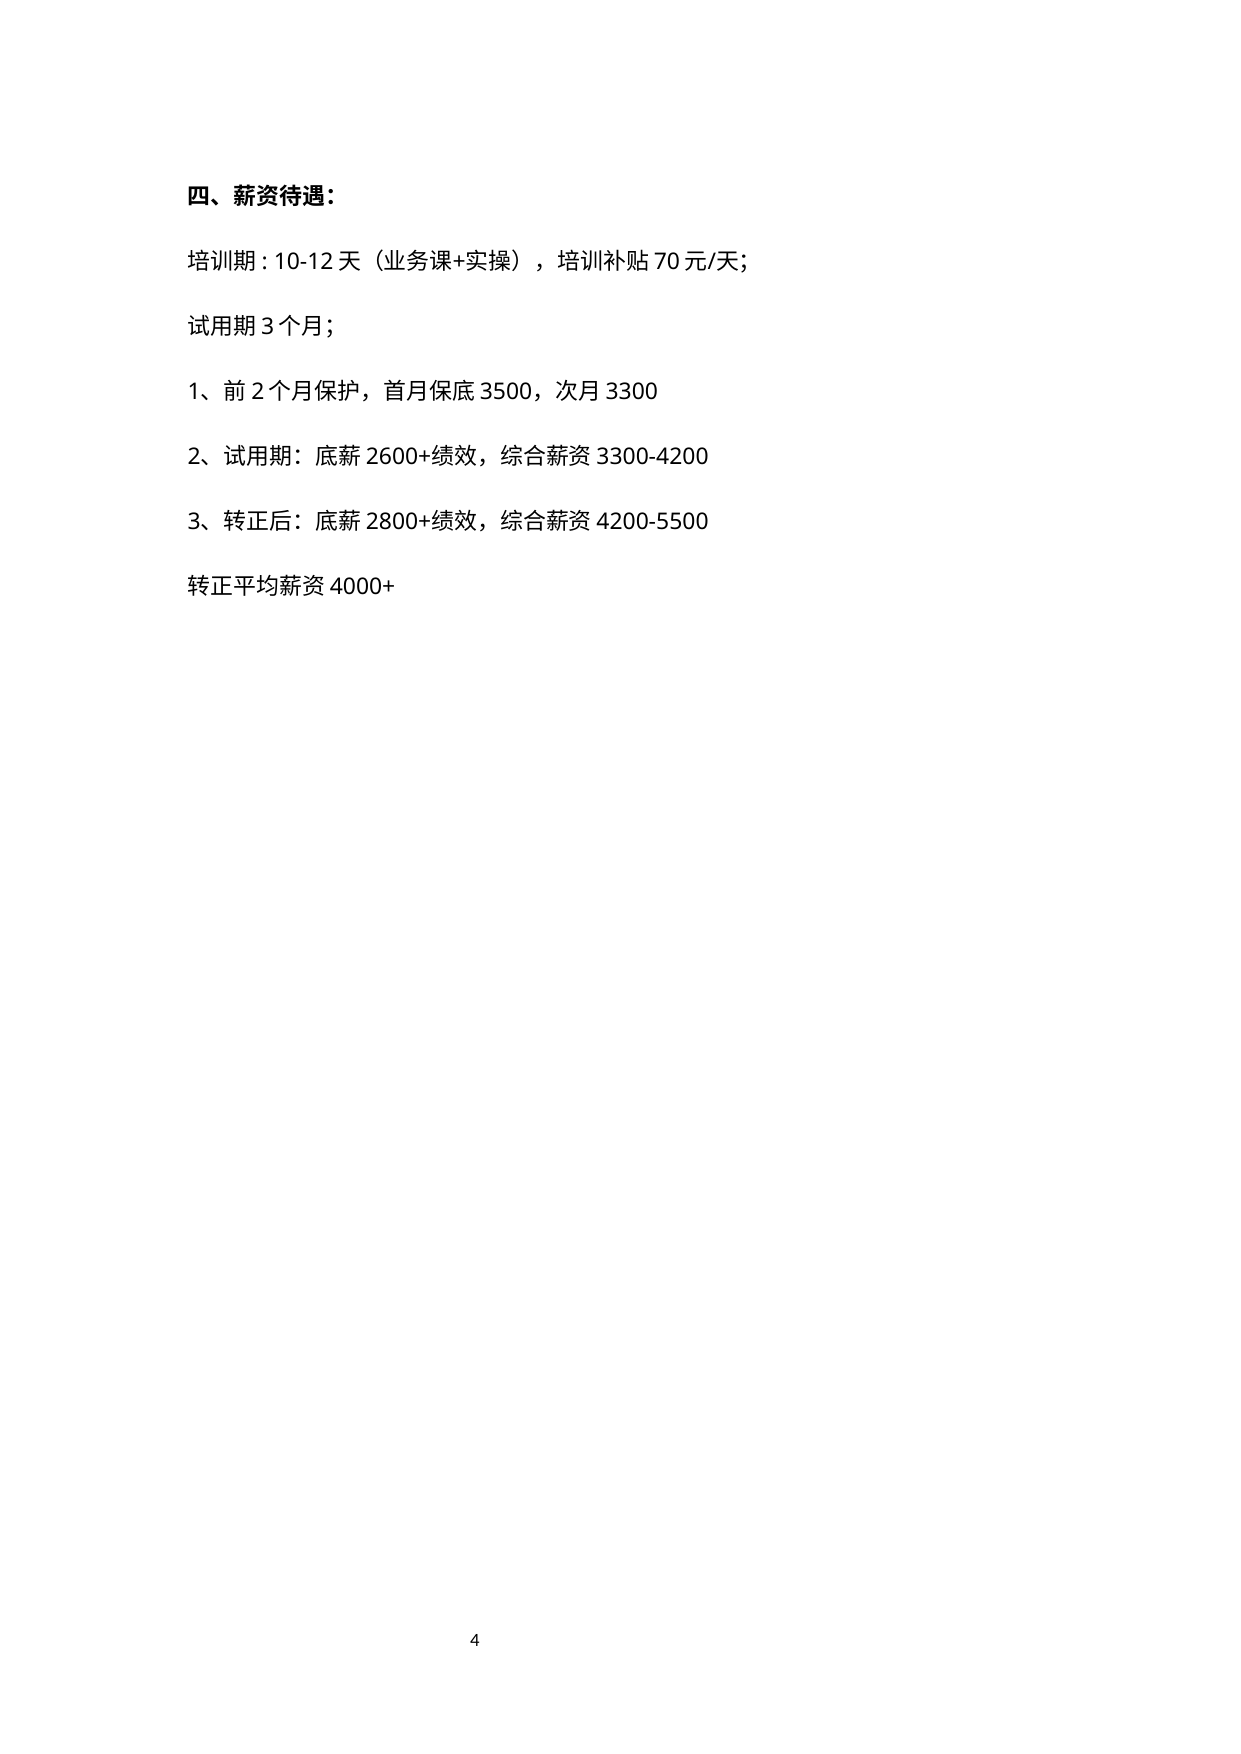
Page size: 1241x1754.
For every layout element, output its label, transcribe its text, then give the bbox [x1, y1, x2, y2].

text 培训期 : 10-12天（业务课+实操），培训补贴70元/天； [187, 227, 1053, 292]
text 试用期3个月； [187, 292, 1053, 357]
list 转正后：底薪2800+绩效，综合薪资4200-5500 [187, 487, 1053, 552]
list 前2个月保护，首月保底3500，次月3300 [187, 357, 1053, 422]
text 转正平均薪资4000+ [187, 552, 1053, 666]
text 四、薪资待遇： [187, 162, 1053, 227]
list 2、试用期：底薪2600+绩效，综合薪资3300-4200 [187, 422, 1053, 487]
